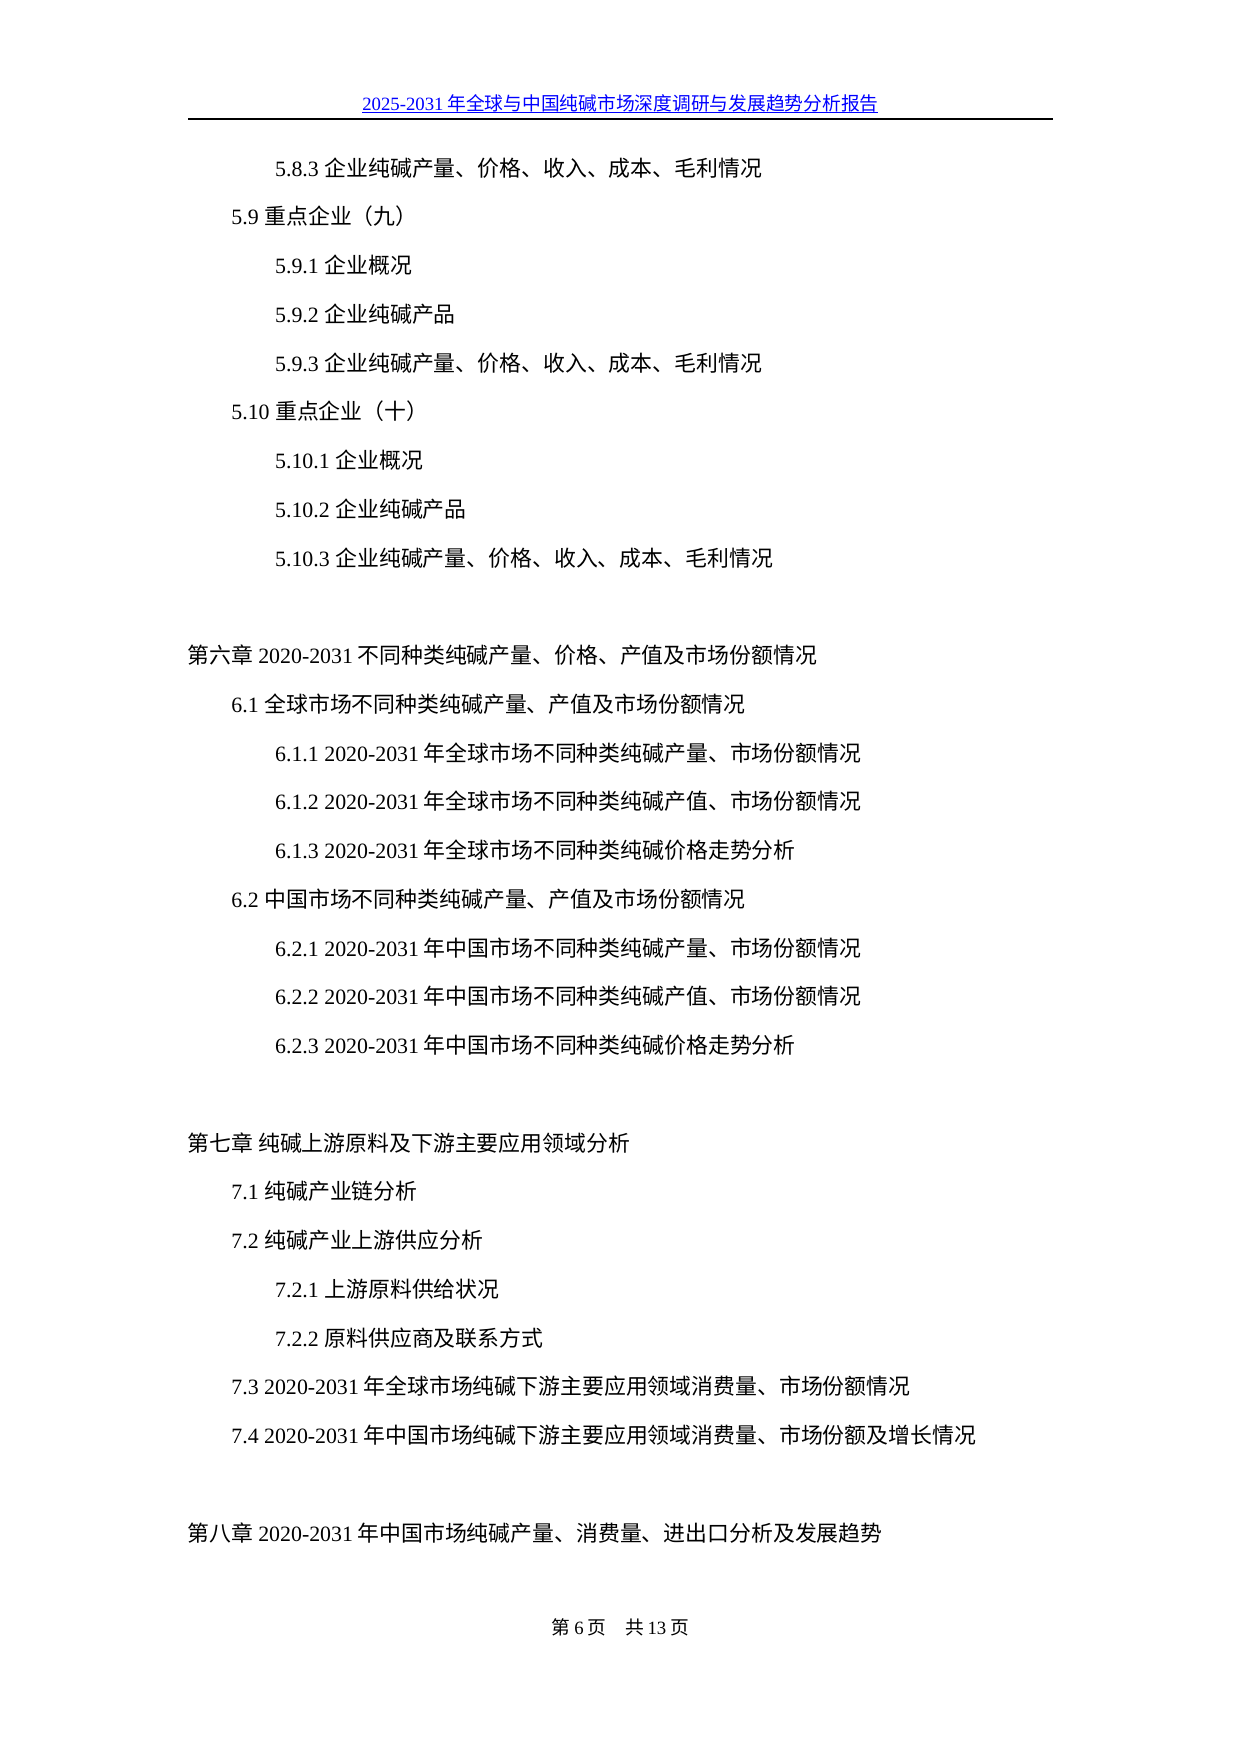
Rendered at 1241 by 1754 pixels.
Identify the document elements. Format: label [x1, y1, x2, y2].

text [187, 150, 1053, 1548]
